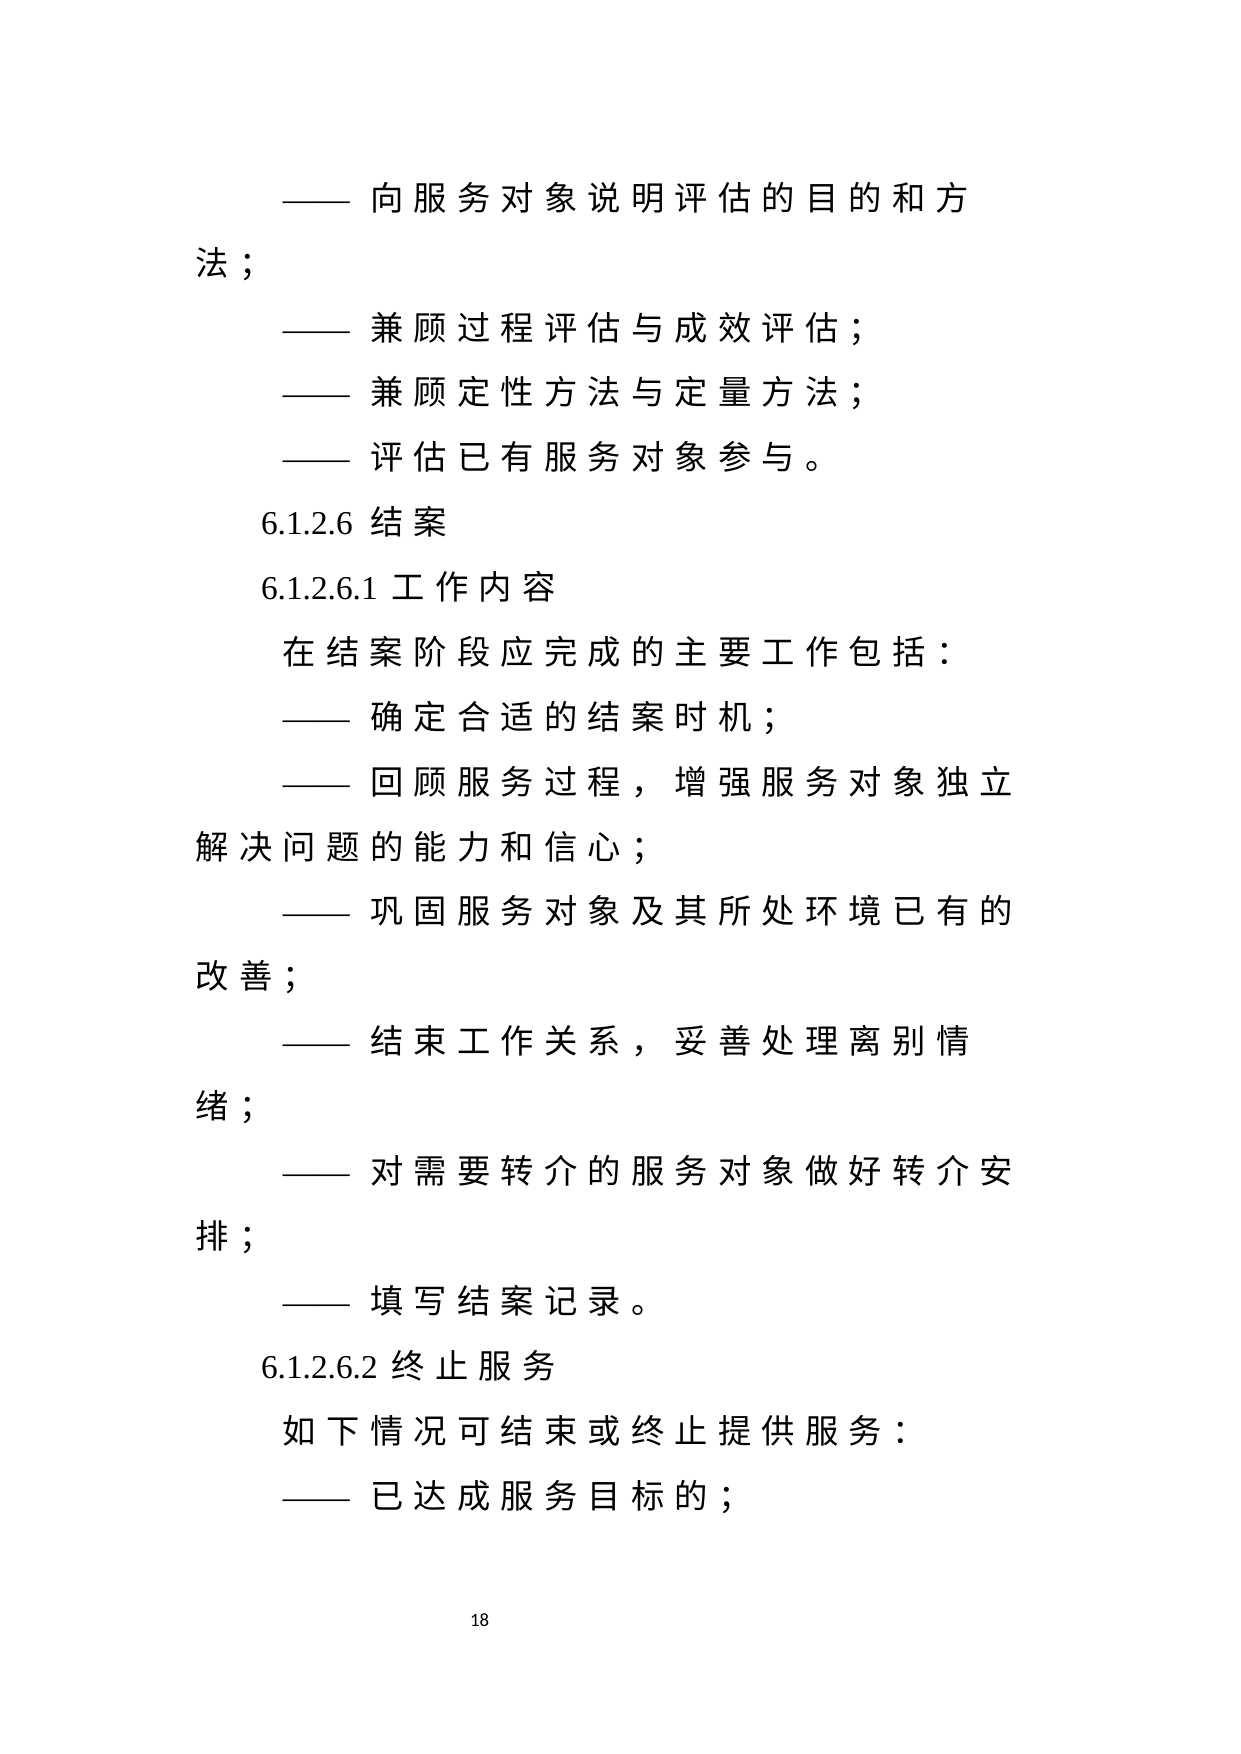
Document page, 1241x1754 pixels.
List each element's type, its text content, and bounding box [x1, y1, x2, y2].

text ——回顾服务过程，增强服务对象独立解决问题的能力和信心； [196, 747, 1044, 877]
subtitle 6.1.2.6.1 工作内容 [196, 552, 1044, 617]
text ——向服务对象说明评估的目的和方法； [196, 163, 1044, 293]
subtitle 6.1.2.6 结案 [196, 488, 1044, 552]
text ——填写结案记录。 [196, 1266, 1044, 1331]
text ——对需要转介的服务对象做好转介安排； [196, 1137, 1044, 1266]
text ——评估已有服务对象参与。 [196, 423, 1044, 488]
text ——确定合适的结案时机； [196, 682, 1044, 747]
subtitle 6.1.2.6.2 终止服务 [196, 1331, 1044, 1396]
text ——巩固服务对象及其所处环境已有的改善； [196, 877, 1044, 1007]
text 如下情况可结束或终止提供服务： [196, 1396, 1044, 1461]
text ——已达成服务目标的； [196, 1461, 1044, 1526]
text ——兼顾定性方法与定量方法； [196, 358, 1044, 423]
text ——结束工作关系，妥善处理离别情绪； [196, 1007, 1044, 1137]
text ——兼顾过程评估与成效评估； [196, 293, 1044, 358]
text 在结案阶段应完成的主要工作包括： [196, 617, 1044, 682]
